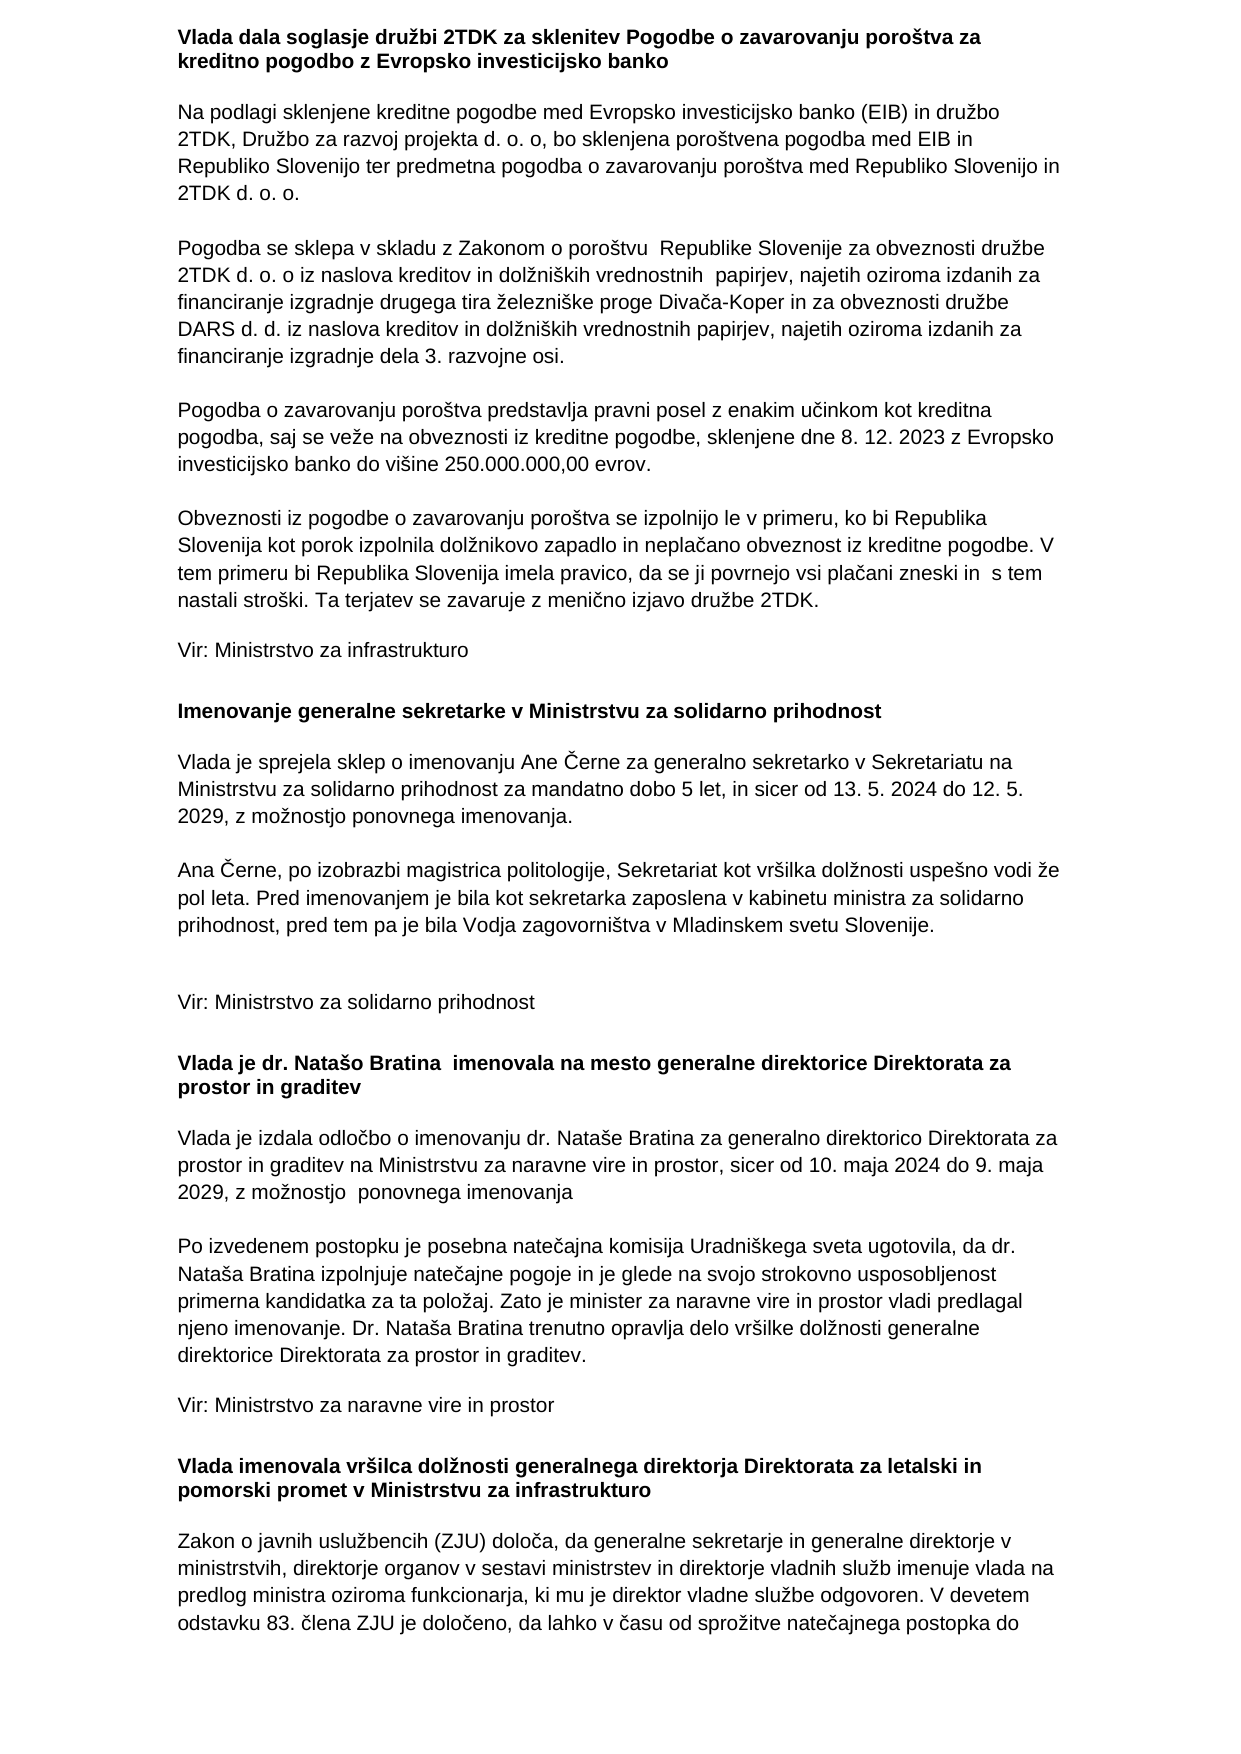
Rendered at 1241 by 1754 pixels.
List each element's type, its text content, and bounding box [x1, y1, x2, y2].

subtitle Imenovanje generalne sekretarke v Ministrstvu za solidarno prihodnost [177, 699, 1063, 723]
text Pogodba o zavarovanju poroštva predstavlja pravni posel z enakim učinkom kot kreditna pogodba, saj se veže na obveznosti iz kreditne pogodbe, sklenjene dne 8. 12. 2023 z Evropsko investicijsko banko do višine 250.000.000,00 evrov. [177, 396, 1063, 477]
subtitle Vlada imenovala vršilca dolžnosti generalnega direktorja Direktorata za letalski in pomorski promet v Ministrstvu za infrastrukturo [177, 1454, 1063, 1502]
text Vlada je izdala odločbo o imenovanju dr. Nataše Bratina za generalno direktorico Direktorata za prostor in graditev na Ministrstvu za naravne vire in prostor, sicer od 10. maja 2024 do 9. maja 2029, z možnostjo ponovnega imenovanja [177, 1124, 1063, 1205]
text Po izvedenem postopku je posebna natečajna komisija Uradniškega sveta ugotovila, da dr. Nataša Bratina izpolnjuje natečajne pogoje in je glede na svojo strokovno usposobljenost primerna kandidatka za ta položaj. Zato je minister za naravne vire in prostor vladi predlagal njeno imenovanje. Dr. Nataša Bratina trenutno opravlja delo vršilke dolžnosti generalne direktorice Direktorata za prostor in graditev. [177, 1232, 1063, 1368]
text Ana Černe, po izobrazbi magistrica politologije, Sekretariat kot vršilka dolžnosti uspešno vodi že pol leta. Pred imenovanjem je bila kot sekretarka zaposlena v kabinetu ministra za solidarno prihodnost, pred tem pa je bila Vodja zagovorništva v Mladinskem svetu Slovenije. [177, 856, 1063, 937]
subtitle Vlada je dr. Natašo Bratina imenovala na mesto generalne direktorice Direktorata za prostor in graditev [177, 1051, 1063, 1099]
text Vir: Ministrstvo za naravne vire in prostor [177, 1393, 1063, 1417]
text Na podlagi sklenjene kreditne pogodbe med Evropsko investicijsko banko (EIB) in družbo 2TDK, Družbo za razvoj projekta d. o. o, bo sklenjena poroštvena pogodba med EIB in Republiko Slovenijo ter predmetna pogodba o zavarovanju poroštva med Republiko Slovenijo in 2TDK d. o. o. [177, 98, 1063, 206]
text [177, 1527, 1063, 1635]
text Pogodba se sklepa v skladu z Zakonom o poroštvu Republike Slovenije za obveznosti družbe 2TDK d. o. o iz naslova kreditov in dolžniških vrednostnih papirjev, najetih oziroma izdanih za financiranje izgradnje drugega tira železniške proge Divača-Koper in za obveznosti družbe DARS d. d. iz naslova kreditov in dolžniških vrednostnih papirjev, najetih oziroma izdanih za financiranje izgradnje dela 3. razvojne osi. [177, 233, 1063, 369]
text Vir: Ministrstvo za solidarno prihodnost [177, 989, 1063, 1013]
text Obveznosti iz pogodbe o zavarovanju poroštva se izpolnijo le v primeru, ko bi Republika Slovenija kot porok izpolnila dolžnikovo zapadlo in neplačano obveznost iz kreditne pogodbe. V tem primeru bi Republika Slovenija imela pravico, da se ji povrnejo vsi plačani zneski in s tem nastali stroški. Ta terjatev se zavaruje z menično izjavo družbe 2TDK. [177, 504, 1063, 612]
text Vlada je sprejela sklep o imenovanju Ane Černe za generalno sekretarko v Sekretariatu na Ministrstvu za solidarno prihodnost za mandatno dobo 5 let, in sicer od 13. 5. 2024 do 12. 5. 2029, z možnostjo ponovnega imenovanja. [177, 748, 1063, 829]
subtitle Vlada dala soglasje družbi 2TDK za sklenitev Pogodbe o zavarovanju poroštva za kreditno pogodbo z Evropsko investicijsko banko [177, 25, 1063, 73]
text Vir: Ministrstvo za infrastrukturo [177, 637, 1063, 661]
